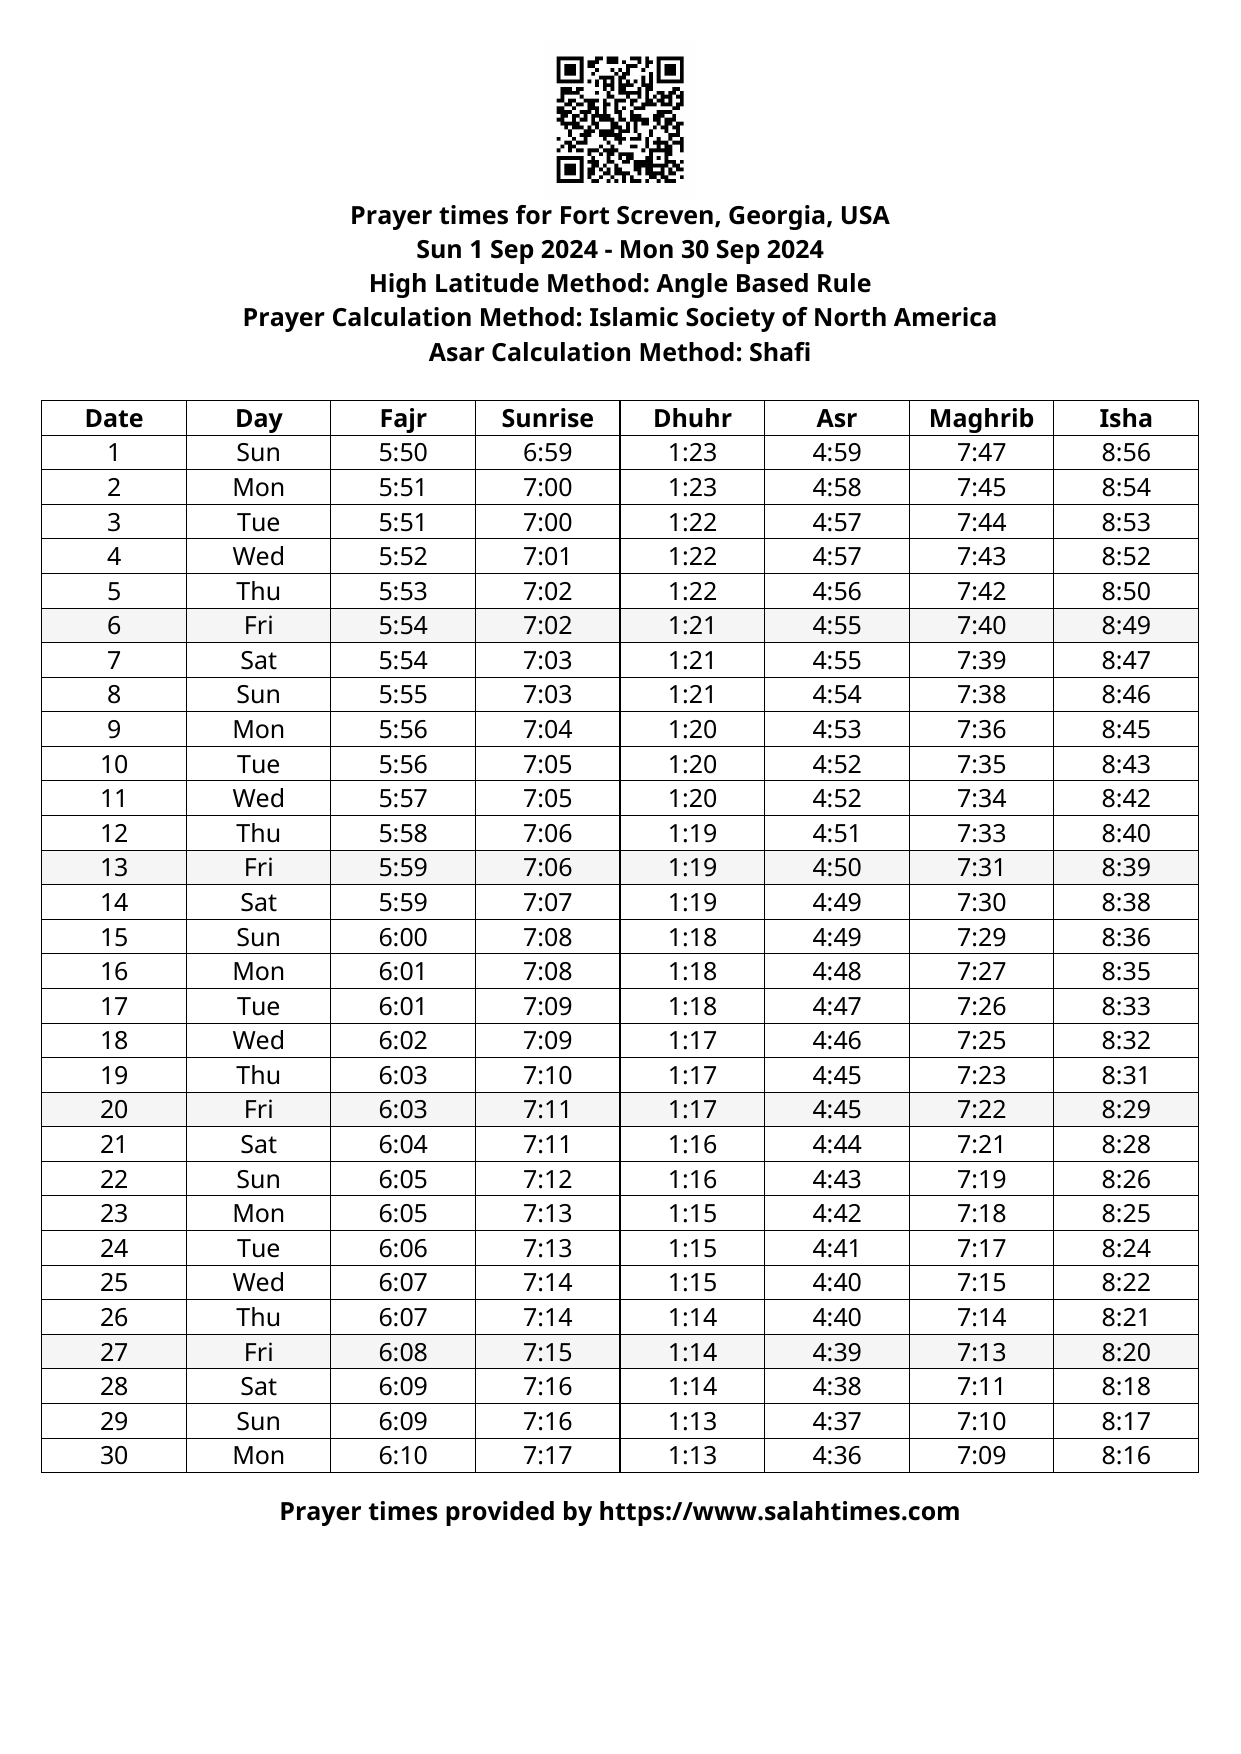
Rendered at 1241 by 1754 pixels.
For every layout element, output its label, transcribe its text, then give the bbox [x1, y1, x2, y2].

table_cell 1:18 [621, 920, 764, 953]
table_cell 5:56 [331, 712, 475, 746]
table_cell 7:35 [910, 747, 1053, 780]
table_cell Thu [187, 1058, 330, 1092]
table_cell 6:09 [331, 1404, 475, 1437]
table_cell Fri [187, 851, 330, 884]
table_cell 1:16 [621, 1127, 764, 1161]
table_cell 4:48 [765, 954, 909, 988]
table_cell 4:57 [765, 505, 909, 538]
table_cell 6:09 [331, 1369, 475, 1403]
table_cell 11 [42, 781, 186, 815]
table_cell 7:19 [910, 1162, 1053, 1195]
table_cell 1:22 [621, 539, 764, 573]
table_cell 4:57 [765, 539, 909, 573]
table_header Isha [1054, 401, 1198, 434]
table_cell 9 [42, 712, 186, 746]
table_cell Sun [187, 678, 330, 711]
text Asar Calculation Method: Shafi [42, 334, 1198, 368]
table_cell 4:50 [765, 851, 909, 884]
table_cell 5:53 [331, 574, 475, 607]
table_cell 5:51 [331, 470, 475, 504]
table_cell 8:43 [1054, 747, 1198, 780]
table_cell 5:57 [331, 781, 475, 815]
table_cell 7:14 [476, 1266, 619, 1299]
table_cell 8:39 [1054, 851, 1198, 884]
table_cell 12 [42, 816, 186, 849]
table_cell 4:36 [765, 1439, 909, 1472]
table_cell Mon [187, 1439, 330, 1472]
table_cell 7:47 [910, 436, 1053, 469]
table_cell 6:03 [331, 1093, 475, 1126]
table_cell 7:10 [476, 1058, 619, 1092]
table_cell 8:17 [1054, 1404, 1198, 1437]
table_cell 30 [42, 1439, 186, 1472]
table_cell 7:02 [476, 574, 619, 607]
table_cell 1:16 [621, 1162, 764, 1195]
table_cell 1:14 [621, 1300, 764, 1334]
table_cell 8:45 [1054, 712, 1198, 746]
table_cell 6:02 [331, 1024, 475, 1057]
table_cell 4:45 [765, 1093, 909, 1126]
table_cell 1:23 [621, 470, 764, 504]
table_cell 4:56 [765, 574, 909, 607]
table_cell 7:38 [910, 678, 1053, 711]
table_cell 5:54 [331, 643, 475, 677]
table_cell Wed [187, 1266, 330, 1299]
table_cell 1:18 [621, 954, 764, 988]
table_cell Fri [187, 609, 330, 642]
table_cell 4:53 [765, 712, 909, 746]
table_cell 23 [42, 1196, 186, 1230]
table_cell 7:29 [910, 920, 1053, 953]
table_cell 7:43 [910, 539, 1053, 573]
table_cell 7:23 [910, 1058, 1053, 1092]
table_cell 4:49 [765, 885, 909, 919]
table_cell 7:34 [910, 781, 1053, 815]
text Prayer times for Fort Screven, Georgia, USA [42, 198, 1198, 232]
table_cell Mon [187, 470, 330, 504]
table_cell 4:41 [765, 1231, 909, 1264]
table_cell 7:04 [476, 712, 619, 746]
table_cell 7:14 [910, 1300, 1053, 1334]
table_cell 7:36 [910, 712, 1053, 746]
table_cell 1:14 [621, 1369, 764, 1403]
table_cell 8:24 [1054, 1231, 1198, 1264]
table_cell 7:07 [476, 885, 619, 919]
table_cell 20 [42, 1093, 186, 1126]
table_cell 7:22 [910, 1093, 1053, 1126]
table_cell 13 [42, 851, 186, 884]
table_cell 4:45 [765, 1058, 909, 1092]
picture [542, 41, 699, 198]
table_cell 1:17 [621, 1093, 764, 1126]
table_cell 8:56 [1054, 436, 1198, 469]
table_cell 1:19 [621, 816, 764, 849]
table_header Date [42, 401, 186, 434]
table_cell 7:12 [476, 1162, 619, 1195]
table_cell 1:23 [621, 436, 764, 469]
table_cell 8:22 [1054, 1266, 1198, 1299]
table_cell 1:22 [621, 574, 764, 607]
table_cell 1:21 [621, 609, 764, 642]
table_cell 8:50 [1054, 574, 1198, 607]
table_cell 19 [42, 1058, 186, 1092]
table_cell 4:40 [765, 1266, 909, 1299]
table_cell 7:44 [910, 505, 1053, 538]
text Prayer times provided by https://www.salahtimes.com [42, 1494, 1198, 1528]
table_cell 1:15 [621, 1231, 764, 1264]
table_cell 7:05 [476, 747, 619, 780]
table_cell 6:04 [331, 1127, 475, 1161]
table_cell 1 [42, 436, 186, 469]
table_cell 5:54 [331, 609, 475, 642]
table_cell 4:52 [765, 781, 909, 815]
table_cell 1:18 [621, 989, 764, 1022]
table_cell Wed [187, 781, 330, 815]
table_cell 8:40 [1054, 816, 1198, 849]
table_cell 8:32 [1054, 1024, 1198, 1057]
table_cell 7:40 [910, 609, 1053, 642]
table_cell 8:52 [1054, 539, 1198, 573]
table_cell 7:09 [476, 989, 619, 1022]
table_cell Wed [187, 539, 330, 573]
table_cell 5:58 [331, 816, 475, 849]
table_cell 7:11 [476, 1093, 619, 1126]
table_cell Mon [187, 1196, 330, 1230]
table_cell 4:55 [765, 609, 909, 642]
table_cell 22 [42, 1162, 186, 1195]
table_cell 8:49 [1054, 609, 1198, 642]
table_cell Sun [187, 920, 330, 953]
table_cell 17 [42, 989, 186, 1022]
table_cell 29 [42, 1404, 186, 1437]
table_cell 1:20 [621, 781, 764, 815]
table_cell 7:13 [476, 1196, 619, 1230]
table_cell Sat [187, 643, 330, 677]
table_cell 1:20 [621, 747, 764, 780]
table_cell 4:55 [765, 643, 909, 677]
table_cell 7:27 [910, 954, 1053, 988]
table_cell 7:31 [910, 851, 1053, 884]
table_cell Tue [187, 1231, 330, 1264]
table_cell 21 [42, 1127, 186, 1161]
table_cell 5:50 [331, 436, 475, 469]
table_cell 6:03 [331, 1058, 475, 1092]
table_cell 8:28 [1054, 1127, 1198, 1161]
table_cell 5:55 [331, 678, 475, 711]
table_cell 6:01 [331, 954, 475, 988]
table_cell 8:16 [1054, 1439, 1198, 1472]
table_cell 8:21 [1054, 1300, 1198, 1334]
table_cell 4:42 [765, 1196, 909, 1230]
table_cell 7:11 [910, 1369, 1053, 1403]
table_cell Tue [187, 989, 330, 1022]
table_cell 4 [42, 539, 186, 573]
table_cell 4:54 [765, 678, 909, 711]
table_cell 8:42 [1054, 781, 1198, 815]
table_cell 6:05 [331, 1162, 475, 1195]
table_cell Tue [187, 505, 330, 538]
table_cell Sat [187, 1127, 330, 1161]
table_cell 7:33 [910, 816, 1053, 849]
table_cell 18 [42, 1024, 186, 1057]
table_cell 7:10 [910, 1404, 1053, 1437]
table_cell Thu [187, 816, 330, 849]
table_cell 7:03 [476, 678, 619, 711]
table_cell Sun [187, 1162, 330, 1195]
table_header Sunrise [476, 401, 619, 434]
table_cell 5:56 [331, 747, 475, 780]
table_cell Sat [187, 885, 330, 919]
table_cell 4:59 [765, 436, 909, 469]
table_header Fajr [331, 401, 475, 434]
table_cell 6:01 [331, 989, 475, 1022]
table_cell 8:53 [1054, 505, 1198, 538]
table_cell 8:33 [1054, 989, 1198, 1022]
table_cell 6:05 [331, 1196, 475, 1230]
table_cell 5:51 [331, 505, 475, 538]
table_cell 7:09 [476, 1024, 619, 1057]
table_cell 8:38 [1054, 885, 1198, 919]
table_cell 7:15 [476, 1335, 619, 1368]
table_cell 1:19 [621, 885, 764, 919]
table_cell 1:15 [621, 1196, 764, 1230]
table_cell 2 [42, 470, 186, 504]
table_cell 6:59 [476, 436, 619, 469]
table_cell 16 [42, 954, 186, 988]
table_cell 8:54 [1054, 470, 1198, 504]
table_cell 4:52 [765, 747, 909, 780]
table_cell 4:37 [765, 1404, 909, 1437]
table_cell 6:07 [331, 1266, 475, 1299]
table_cell 24 [42, 1231, 186, 1264]
table_cell 7:26 [910, 989, 1053, 1022]
table_cell 1:21 [621, 643, 764, 677]
table_cell 1:21 [621, 678, 764, 711]
table_cell 7:42 [910, 574, 1053, 607]
table_cell 8:31 [1054, 1058, 1198, 1092]
table_cell 7:14 [476, 1300, 619, 1334]
table_cell 4:40 [765, 1300, 909, 1334]
table_cell 7:05 [476, 781, 619, 815]
table_cell Tue [187, 747, 330, 780]
table_cell 1:14 [621, 1335, 764, 1368]
table_header Asr [765, 401, 909, 434]
table_cell 7:16 [476, 1369, 619, 1403]
table_cell 6:10 [331, 1439, 475, 1472]
table_cell 1:17 [621, 1024, 764, 1057]
table_cell 7:01 [476, 539, 619, 573]
table_cell Fri [187, 1335, 330, 1368]
table_header Day [187, 401, 330, 434]
table_cell 5 [42, 574, 186, 607]
table_cell 7:00 [476, 505, 619, 538]
table_cell 1:13 [621, 1404, 764, 1437]
table_cell 28 [42, 1369, 186, 1403]
table_cell 8:20 [1054, 1335, 1198, 1368]
table_cell 1:13 [621, 1439, 764, 1472]
table_cell Thu [187, 574, 330, 607]
table_cell Fri [187, 1093, 330, 1126]
table_cell 8:46 [1054, 678, 1198, 711]
table_cell 7:09 [910, 1439, 1053, 1472]
table_cell 15 [42, 920, 186, 953]
table_cell Sun [187, 436, 330, 469]
table_cell 4:49 [765, 920, 909, 953]
table_header Maghrib [910, 401, 1053, 434]
table_cell 7:00 [476, 470, 619, 504]
table_cell 8 [42, 678, 186, 711]
table_cell 1:15 [621, 1266, 764, 1299]
table_cell Wed [187, 1024, 330, 1057]
table_cell 7:08 [476, 920, 619, 953]
table_cell Thu [187, 1300, 330, 1334]
table_cell 8:35 [1054, 954, 1198, 988]
table_cell 7:45 [910, 470, 1053, 504]
table_cell 6:08 [331, 1335, 475, 1368]
table_cell 3 [42, 505, 186, 538]
table_cell 4:46 [765, 1024, 909, 1057]
table_cell 6:06 [331, 1231, 475, 1264]
table_cell 1:19 [621, 851, 764, 884]
table_cell 7:17 [910, 1231, 1053, 1264]
table_cell 27 [42, 1335, 186, 1368]
table_cell 4:39 [765, 1335, 909, 1368]
table_cell 1:20 [621, 712, 764, 746]
table_cell 4:51 [765, 816, 909, 849]
table_cell 7:13 [910, 1335, 1053, 1368]
table_cell Sat [187, 1369, 330, 1403]
table_cell 7:02 [476, 609, 619, 642]
table_cell 7:18 [910, 1196, 1053, 1230]
table_cell 7:16 [476, 1404, 619, 1437]
table_cell 5:59 [331, 885, 475, 919]
table_cell 8:29 [1054, 1093, 1198, 1126]
table_cell 7:06 [476, 851, 619, 884]
table_cell 8:47 [1054, 643, 1198, 677]
table_cell Sun [187, 1404, 330, 1437]
table_cell 1:17 [621, 1058, 764, 1092]
table_cell 7 [42, 643, 186, 677]
table_cell 4:38 [765, 1369, 909, 1403]
table_cell 7:11 [476, 1127, 619, 1161]
text Sun 1 Sep 2024 - Mon 30 Sep 2024 [42, 232, 1198, 266]
table_cell 4:47 [765, 989, 909, 1022]
table_cell 7:08 [476, 954, 619, 988]
table_cell 7:17 [476, 1439, 619, 1472]
table_cell 8:18 [1054, 1369, 1198, 1403]
table_cell 1:22 [621, 505, 764, 538]
table_cell 25 [42, 1266, 186, 1299]
table_cell 26 [42, 1300, 186, 1334]
table_cell 4:58 [765, 470, 909, 504]
table_cell 14 [42, 885, 186, 919]
table_cell 8:36 [1054, 920, 1198, 953]
table_cell 8:25 [1054, 1196, 1198, 1230]
table_cell 7:25 [910, 1024, 1053, 1057]
table_cell Mon [187, 712, 330, 746]
table_cell 7:21 [910, 1127, 1053, 1161]
text High Latitude Method: Angle Based Rule [42, 266, 1198, 300]
table_cell 8:26 [1054, 1162, 1198, 1195]
table_header Dhuhr [621, 401, 764, 434]
table_cell 7:30 [910, 885, 1053, 919]
table_cell 4:43 [765, 1162, 909, 1195]
table_cell 4:44 [765, 1127, 909, 1161]
table_cell 6:07 [331, 1300, 475, 1334]
table_cell 7:13 [476, 1231, 619, 1264]
text Prayer Calculation Method: Islamic Society of North America [42, 300, 1198, 334]
table_cell 5:52 [331, 539, 475, 573]
table_cell 10 [42, 747, 186, 780]
table_cell 6:00 [331, 920, 475, 953]
table_cell 7:39 [910, 643, 1053, 677]
table_cell 7:15 [910, 1266, 1053, 1299]
table_cell 5:59 [331, 851, 475, 884]
table_cell Mon [187, 954, 330, 988]
table_cell 7:06 [476, 816, 619, 849]
table_cell 6 [42, 609, 186, 642]
table_cell 7:03 [476, 643, 619, 677]
